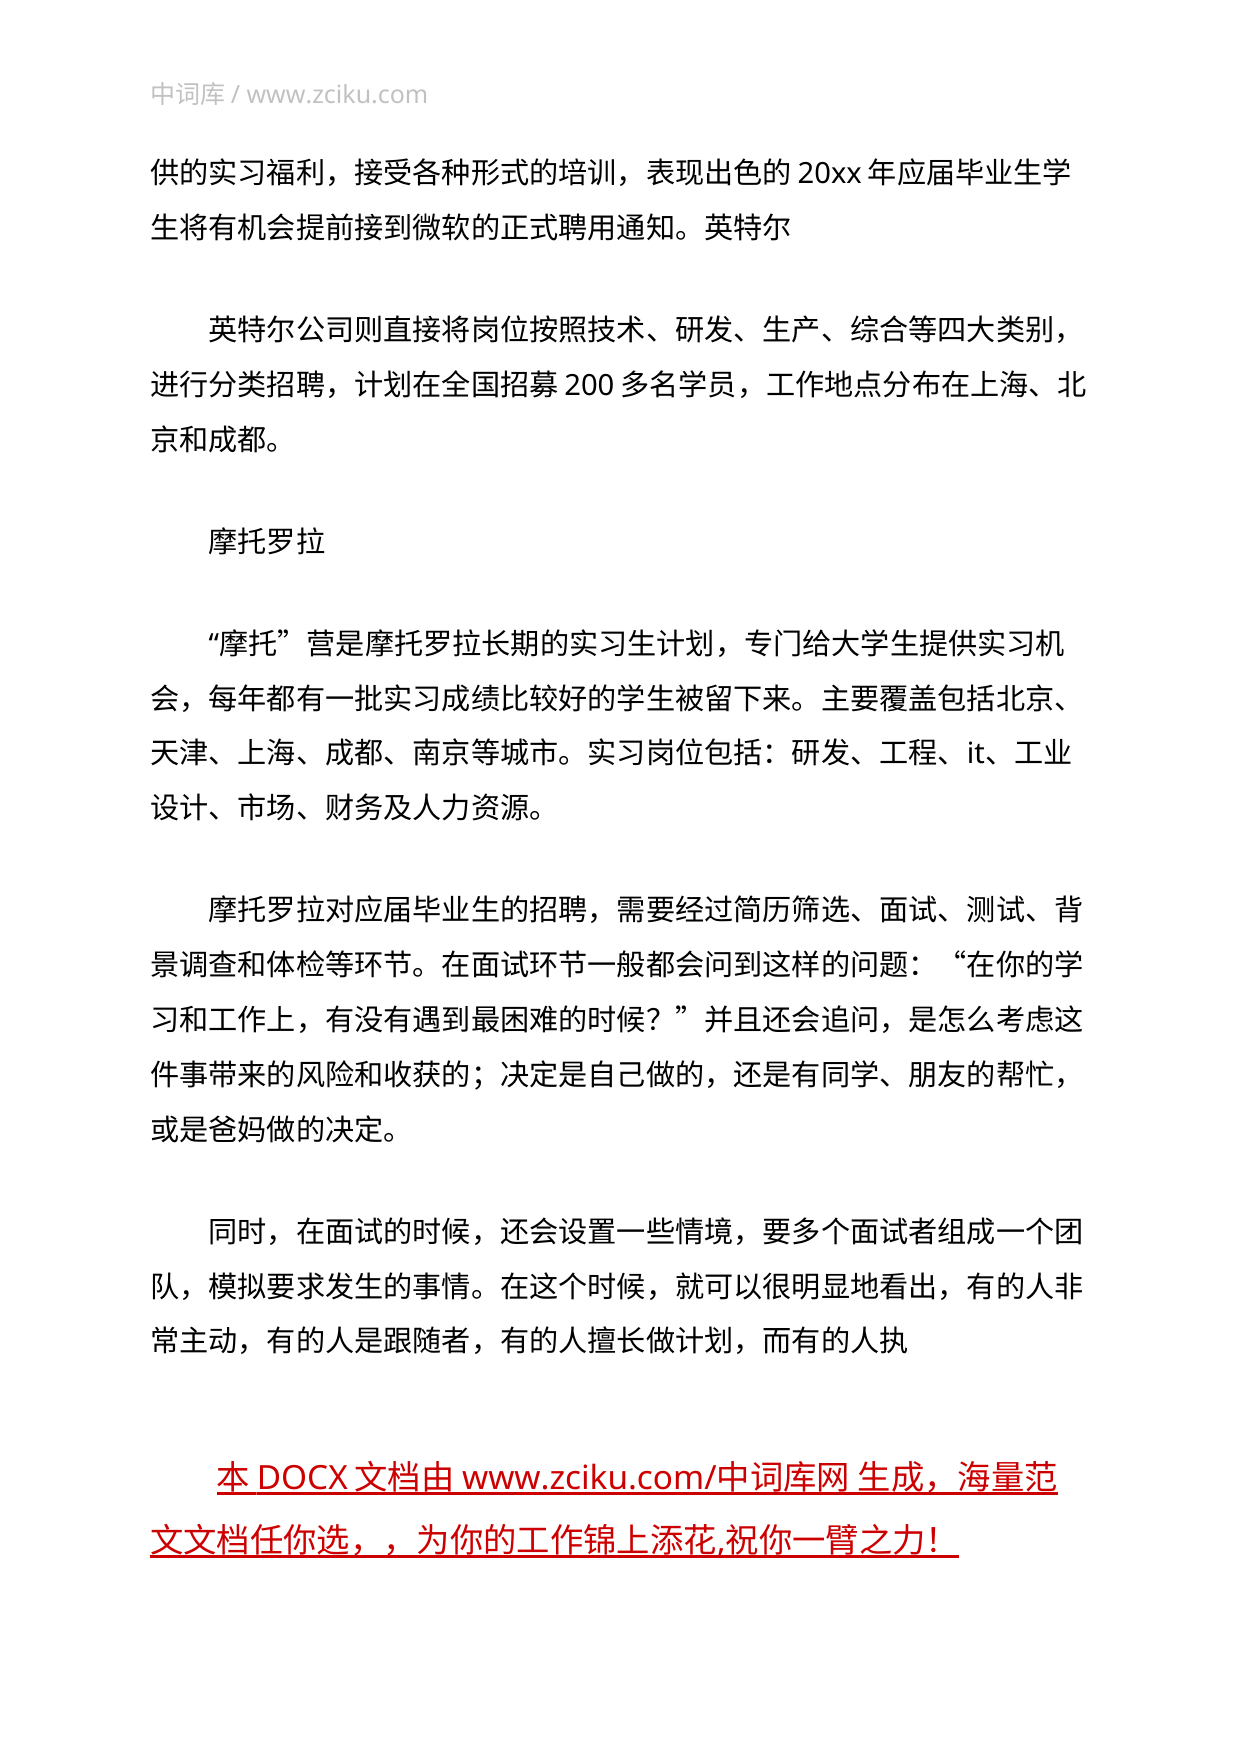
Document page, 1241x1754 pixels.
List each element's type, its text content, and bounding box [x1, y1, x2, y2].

text “摩托”营是摩托罗拉长期的实习生计划，专门给大学生提供实习机会，每年都有一批实习成绩比较好的学生被留下来。主要覆盖包括北京、天津、上海、成都、南京等城市。实习岗位包括：研发、工程、it、工业设计、市场、财务及人力资源。 [150, 620, 1090, 827]
text 本DOCX文档由 www.zciku.com/中词库网 生成，海量范文文档任你选，，为你的工作锦上添花,祝你一臂之力！ [150, 1451, 1090, 1562]
text 摩托罗拉 [150, 518, 1090, 561]
text 同时，在面试的时候，还会设置一些情境，要多个面试者组成一个团队，模拟要求发生的事情。在这个时候，就可以很明显地看出，有的人非常主动，有的人是跟随者，有的人擅长做计划，而有的人执 [150, 1208, 1090, 1360]
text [150, 150, 1090, 247]
text 摩托罗拉对应届毕业生的招聘，需要经过简历筛选、面试、测试、背景调查和体检等环节。在面试环节一般都会问到这样的问题：“在你的学习和工作上，有没有遇到最困难的时候？”并且还会追问，是怎么考虑这件事带来的风险和收获的；决定是自己做的，还是有同学、朋友的帮忙，或是爸妈做的决定。 [150, 887, 1090, 1149]
text 英特尔公司则直接将岗位按照技术、研发、生产、综合等四大类别，进行分类招聘，计划在全国招募200多名学员，工作地点分布在上海、北京和成都。 [150, 307, 1090, 459]
